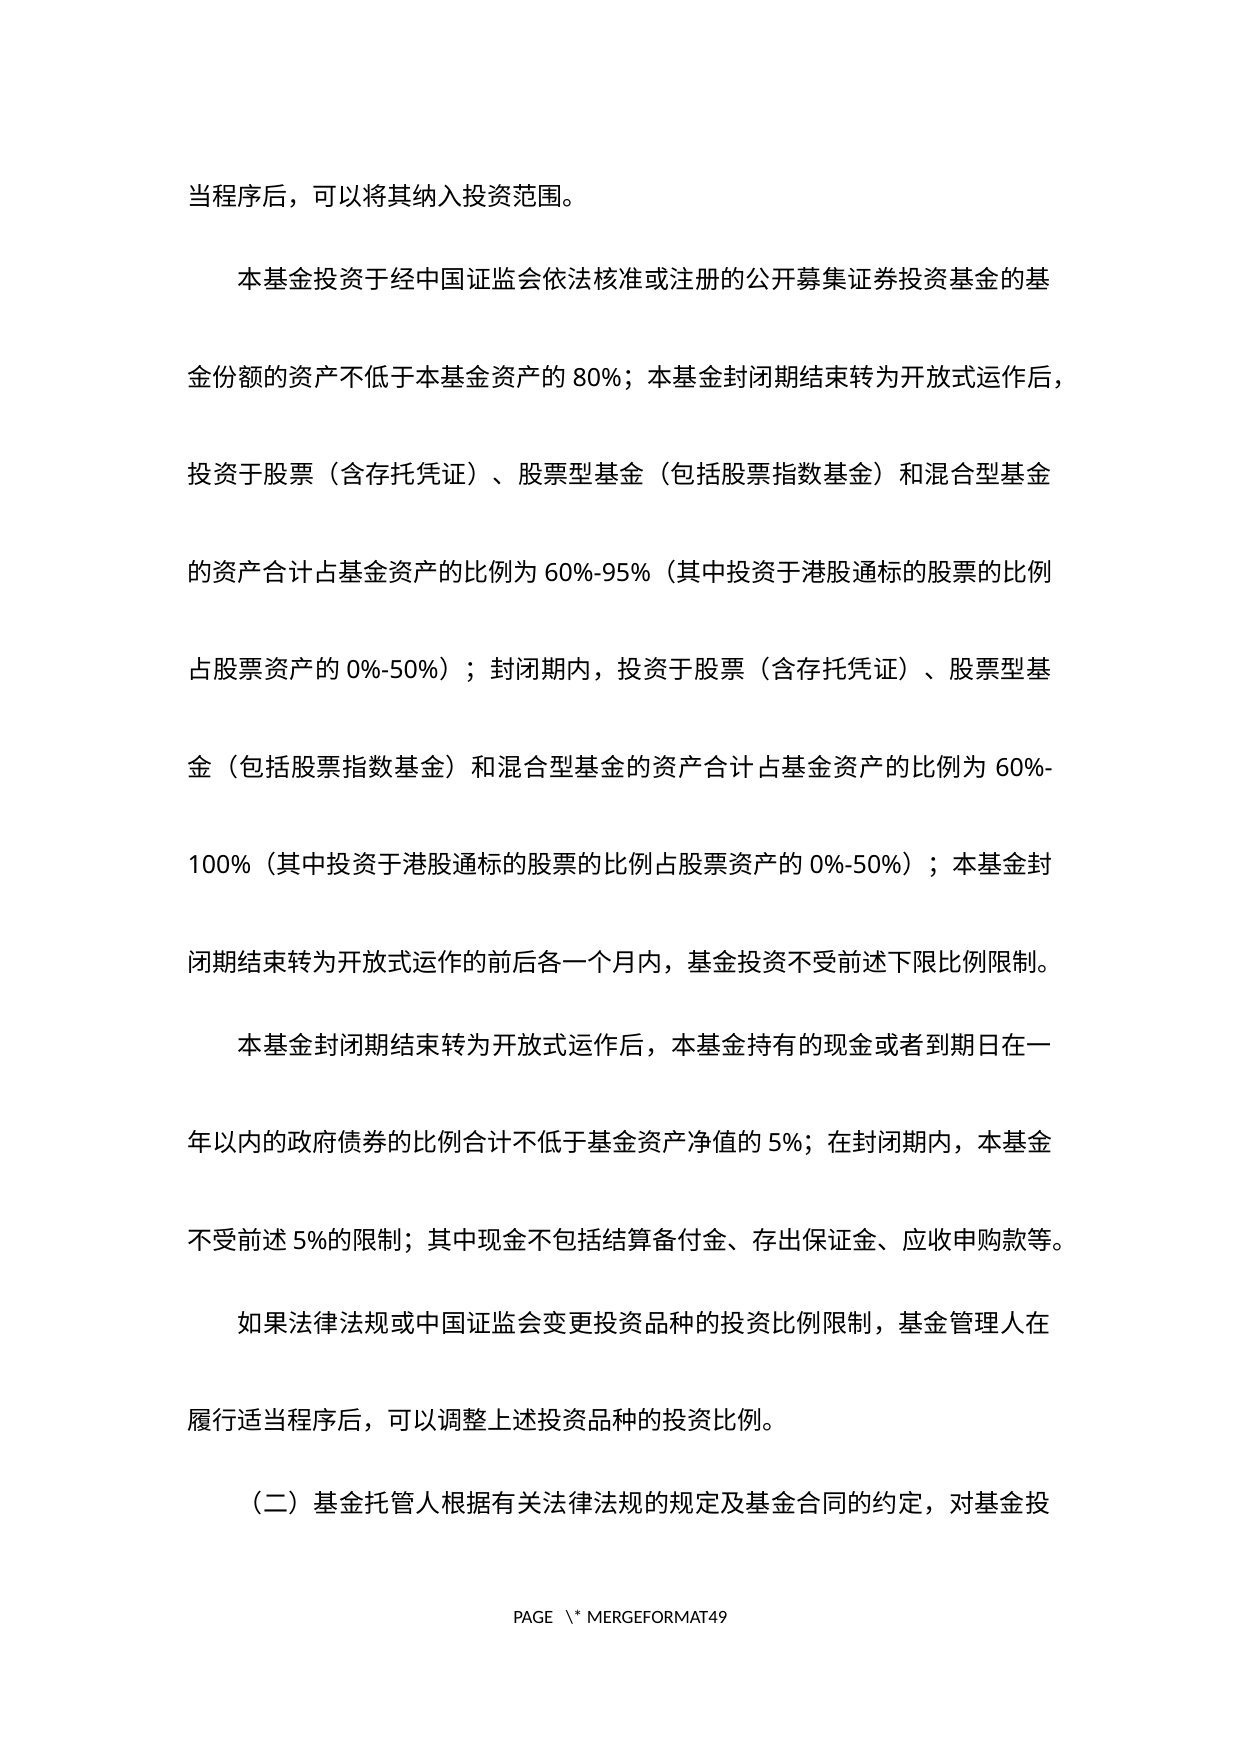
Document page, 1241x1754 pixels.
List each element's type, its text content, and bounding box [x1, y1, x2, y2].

text 本基金投资于经中国证监会依法核准或注册的公开募集证券投资基金的基金份额的资产不低于本基金资产的80%；本基金封闭期结束转为开放式运作后，投资于股票（含存托凭证）、股票型基金（包括股票指数基金）和混合型基金的资产合计占基金资产的比例为60%-95%（其中投资于港股通标的股票的比例占股票资产的0%-50%）；封闭期内，投资于股票（含存托凭证）、股票型基金（包括股票指数基金）和混合型基金的资产合计占基金资产的比例为60%-100%（其中投资于港股通标的股票的比例占股票资产的0%-50%）；本基金封闭期结束转为开放式运作的前后各一个月内，基金投资不受前述下限比例限制。 [187, 245, 1053, 993]
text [187, 162, 1053, 227]
text 本基金封闭期结束转为开放式运作后，本基金持有的现金或者到期日在一年以内的政府债券的比例合计不低于基金资产净值的5%；在封闭期内，本基金不受前述5%的限制；其中现金不包括结算备付金、存出保证金、应收申购款等。 [187, 1011, 1053, 1271]
text 如果法律法规或中国证监会变更投资品种的投资比例限制，基金管理人在履行适当程序后，可以调整上述投资品种的投资比例。 [187, 1289, 1053, 1451]
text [187, 1469, 1053, 1534]
